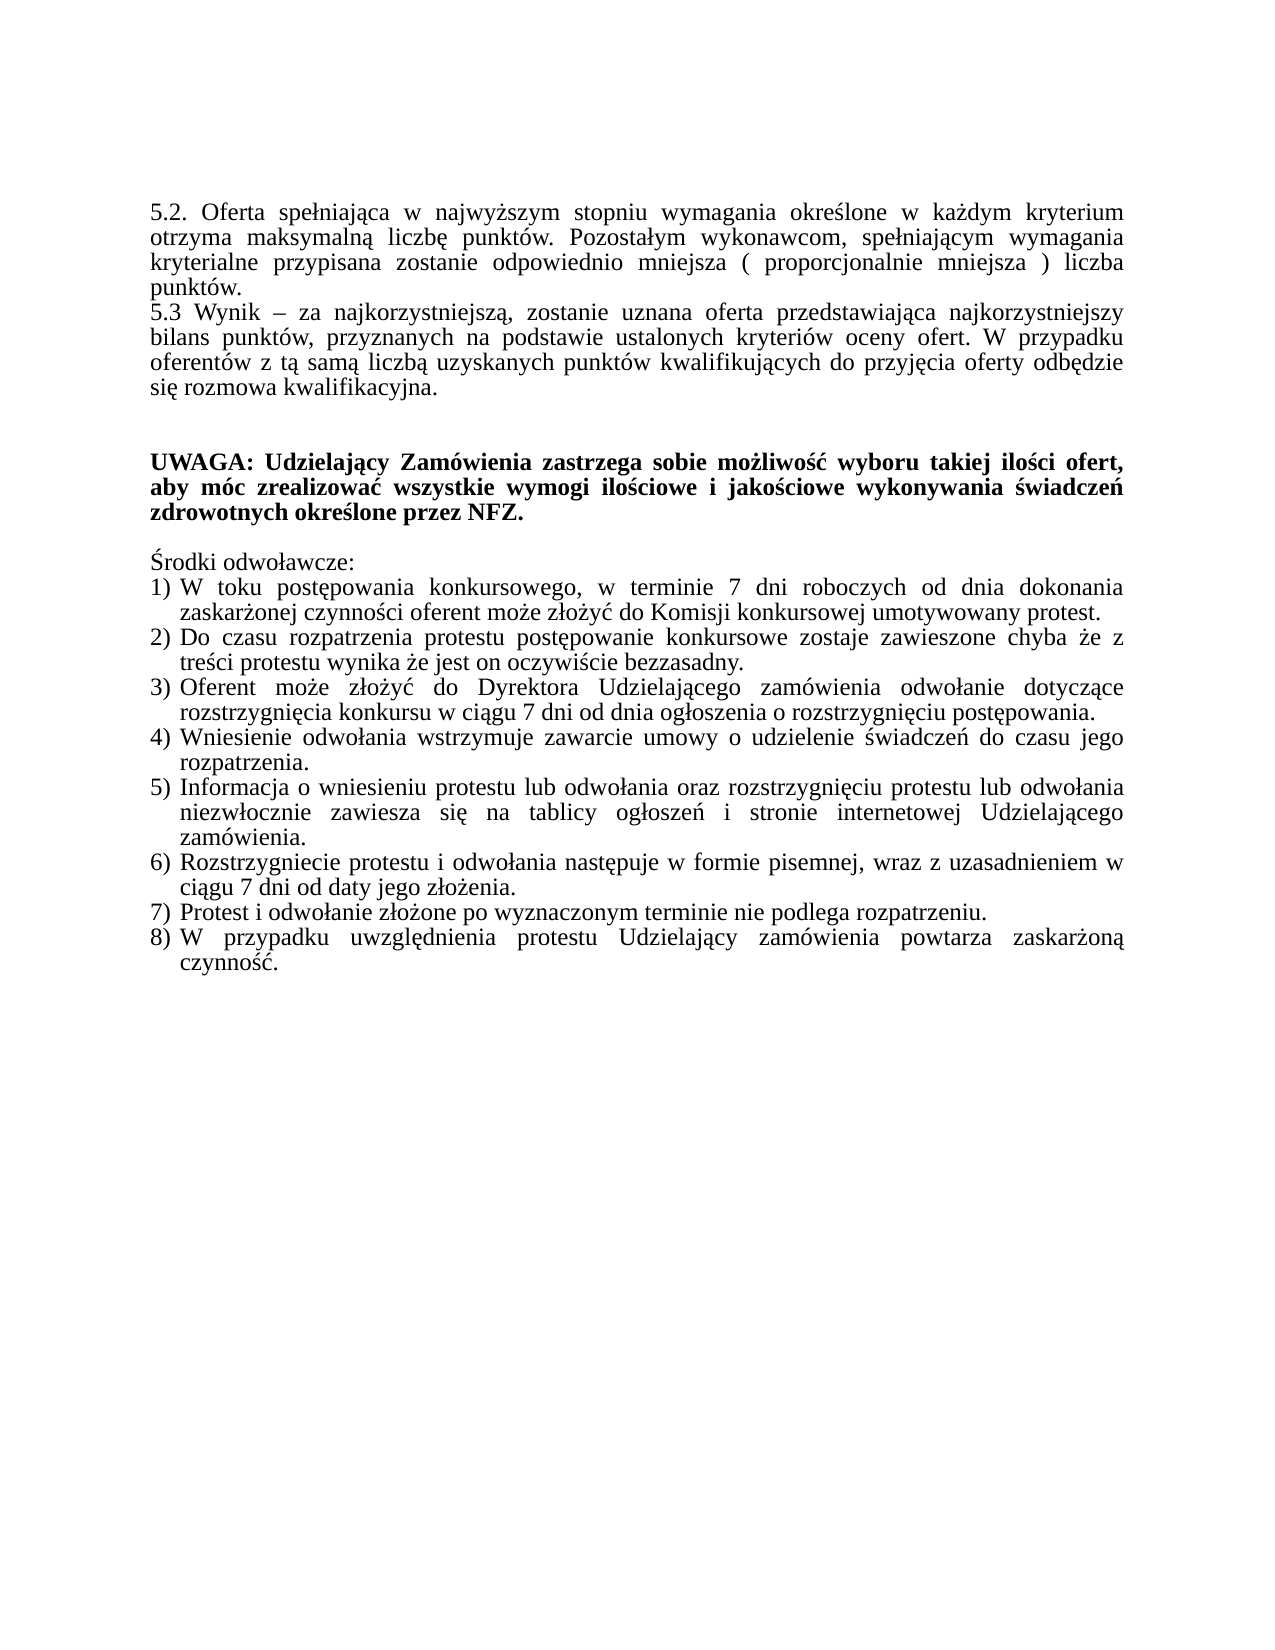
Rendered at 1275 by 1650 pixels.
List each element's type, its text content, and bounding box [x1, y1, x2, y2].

list Oferent może złożyć do Dyrektora Udzielającego zamówienia odwołanie dotyczące rozstrzygnięcia konkursu w ciągu 7 dni od dnia ogłoszenia o rozstrzygnięciu postępowania. [150, 675, 1125, 725]
list W toku postępowania konkursowego, w terminie 7 dni roboczych od dnia dokonania zaskarżonej czynności oferent może złożyć do Komisji konkursowej umotywowany protest. [150, 575, 1125, 625]
text UWAGA: Udzielający Zamówienia zastrzega sobie możliwość wyboru takiej ilości ofert, aby móc zrealizować wszystkie wymogi ilościowe i jakościowe wykonywania świadczeń zdrowotnych określone przez NFZ. [150, 450, 1125, 525]
text Środki odwoławcze: [150, 550, 1125, 575]
list Informacja o wniesieniu protestu lub odwołania oraz rozstrzygnięciu protestu lub odwołania niezwłocznie zawiesza się na tablicy ogłoszeń i stronie internetowej Udzielającego zamówienia. [150, 775, 1125, 850]
text 5.3 Wynik – za najkorzystniejszą, zostanie uznana oferta przedstawiająca najkorzystniejszy bilans punktów, przyznanych na podstawie ustalonych kryteriów oceny ofert. W przypadku oferentów z tą samą liczbą uzyskanych punktów kwalifikujących do przyjęcia oferty odbędzie się rozmowa kwalifikacyjna. [150, 300, 1125, 400]
list Protest i odwołanie złożone po wyznaczonym terminie nie podlega rozpatrzeniu. [150, 900, 1125, 925]
list Wniesienie odwołania wstrzymuje zawarcie umowy o udzielenie świadczeń do czasu jego rozpatrzenia. [150, 725, 1125, 775]
text 5.2. Oferta spełniająca w najwyższym stopniu wymagania określone w każdym kryterium otrzyma maksymalną liczbę punktów. Pozostałym wykonawcom, spełniającym wymagania kryterialne przypisana zostanie odpowiednio mniejsza ( proporcjonalnie mniejsza ) liczba punktów. [150, 200, 1125, 300]
list Do czasu rozpatrzenia protestu postępowanie konkursowe zostaje zawieszone chyba że z treści protestu wynika że jest on oczywiście bezzasadny. [150, 625, 1125, 675]
list Rozstrzygniecie protestu i odwołania następuje w formie pisemnej, wraz z uzasadnieniem w ciągu 7 dni od daty jego złożenia. [150, 850, 1125, 900]
list W przypadku uwzględnienia protestu Udzielający zamówienia powtarza zaskarżoną czynność. [150, 925, 1125, 975]
